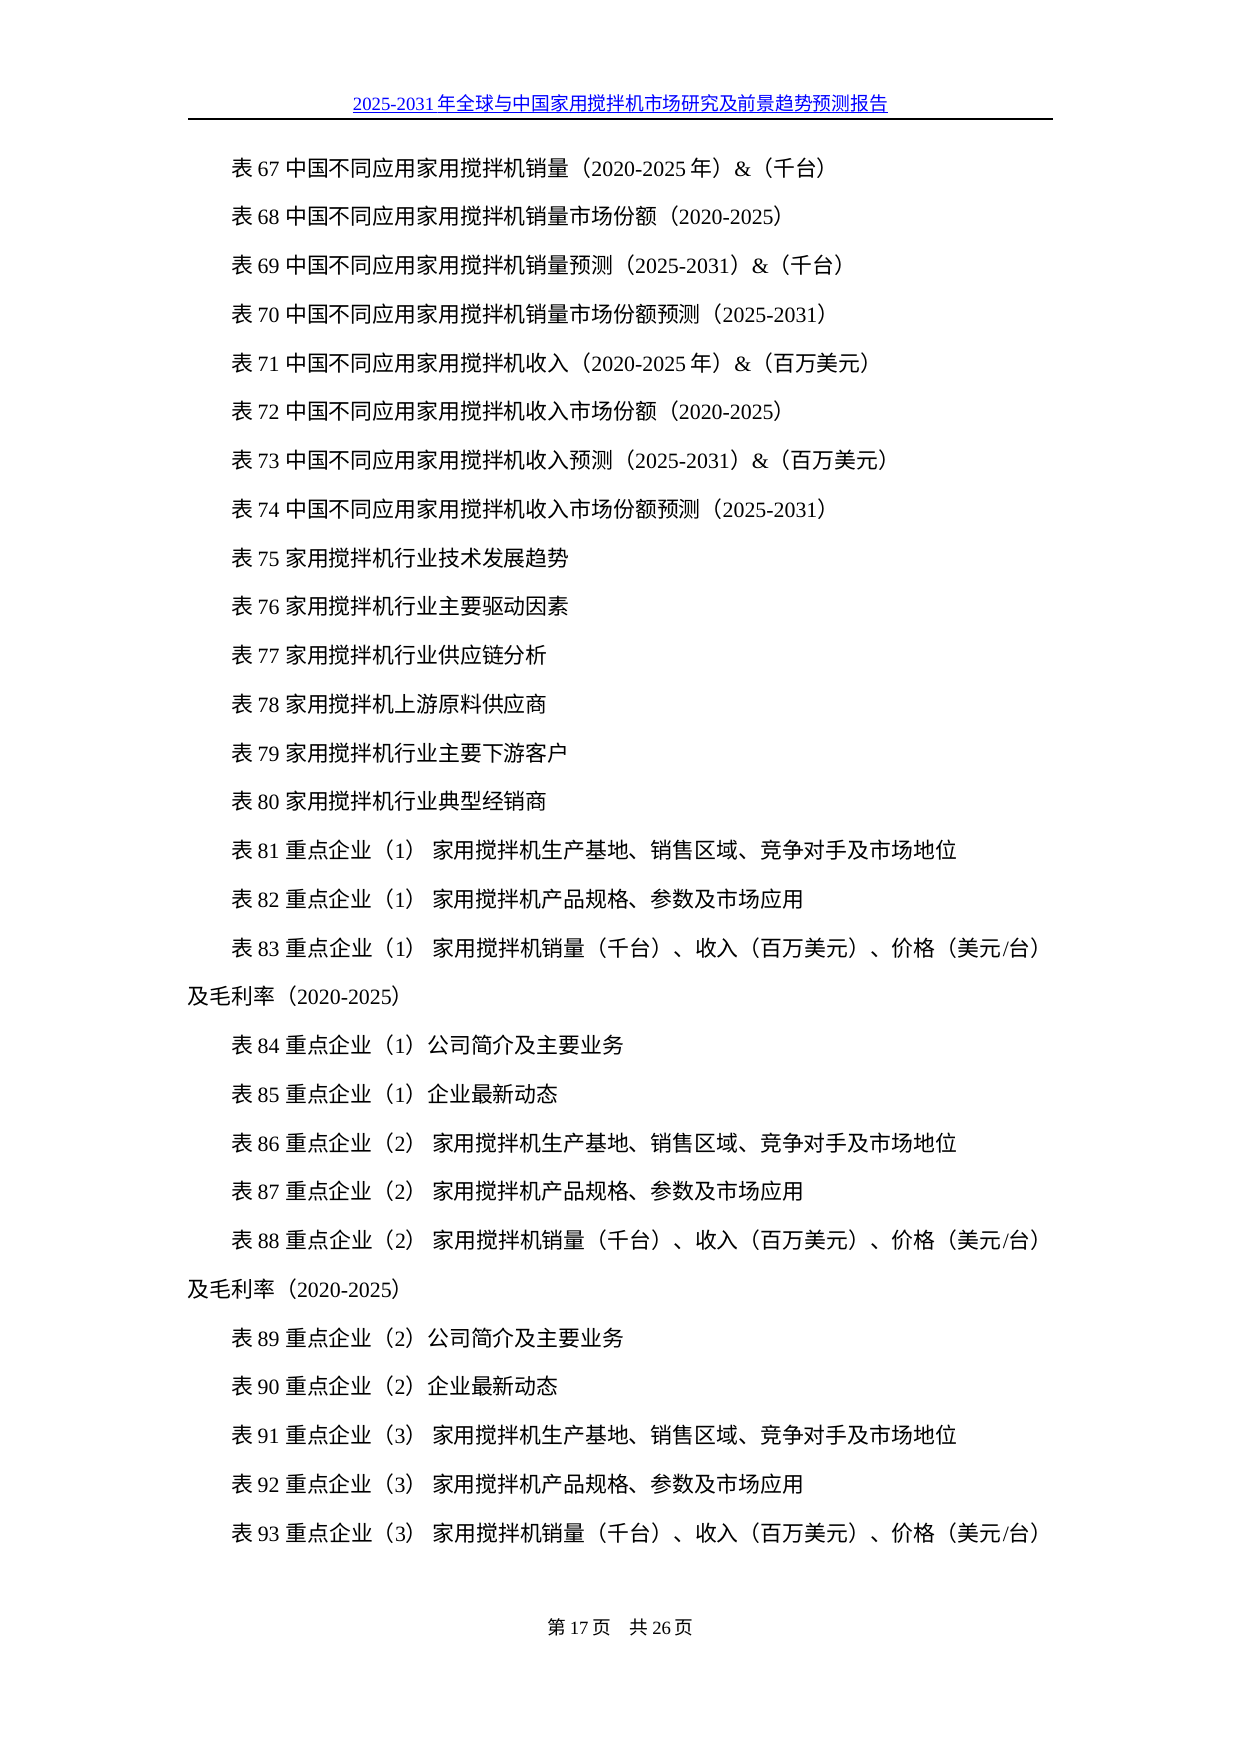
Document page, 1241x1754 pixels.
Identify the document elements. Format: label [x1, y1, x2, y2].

text [187, 150, 1053, 1548]
